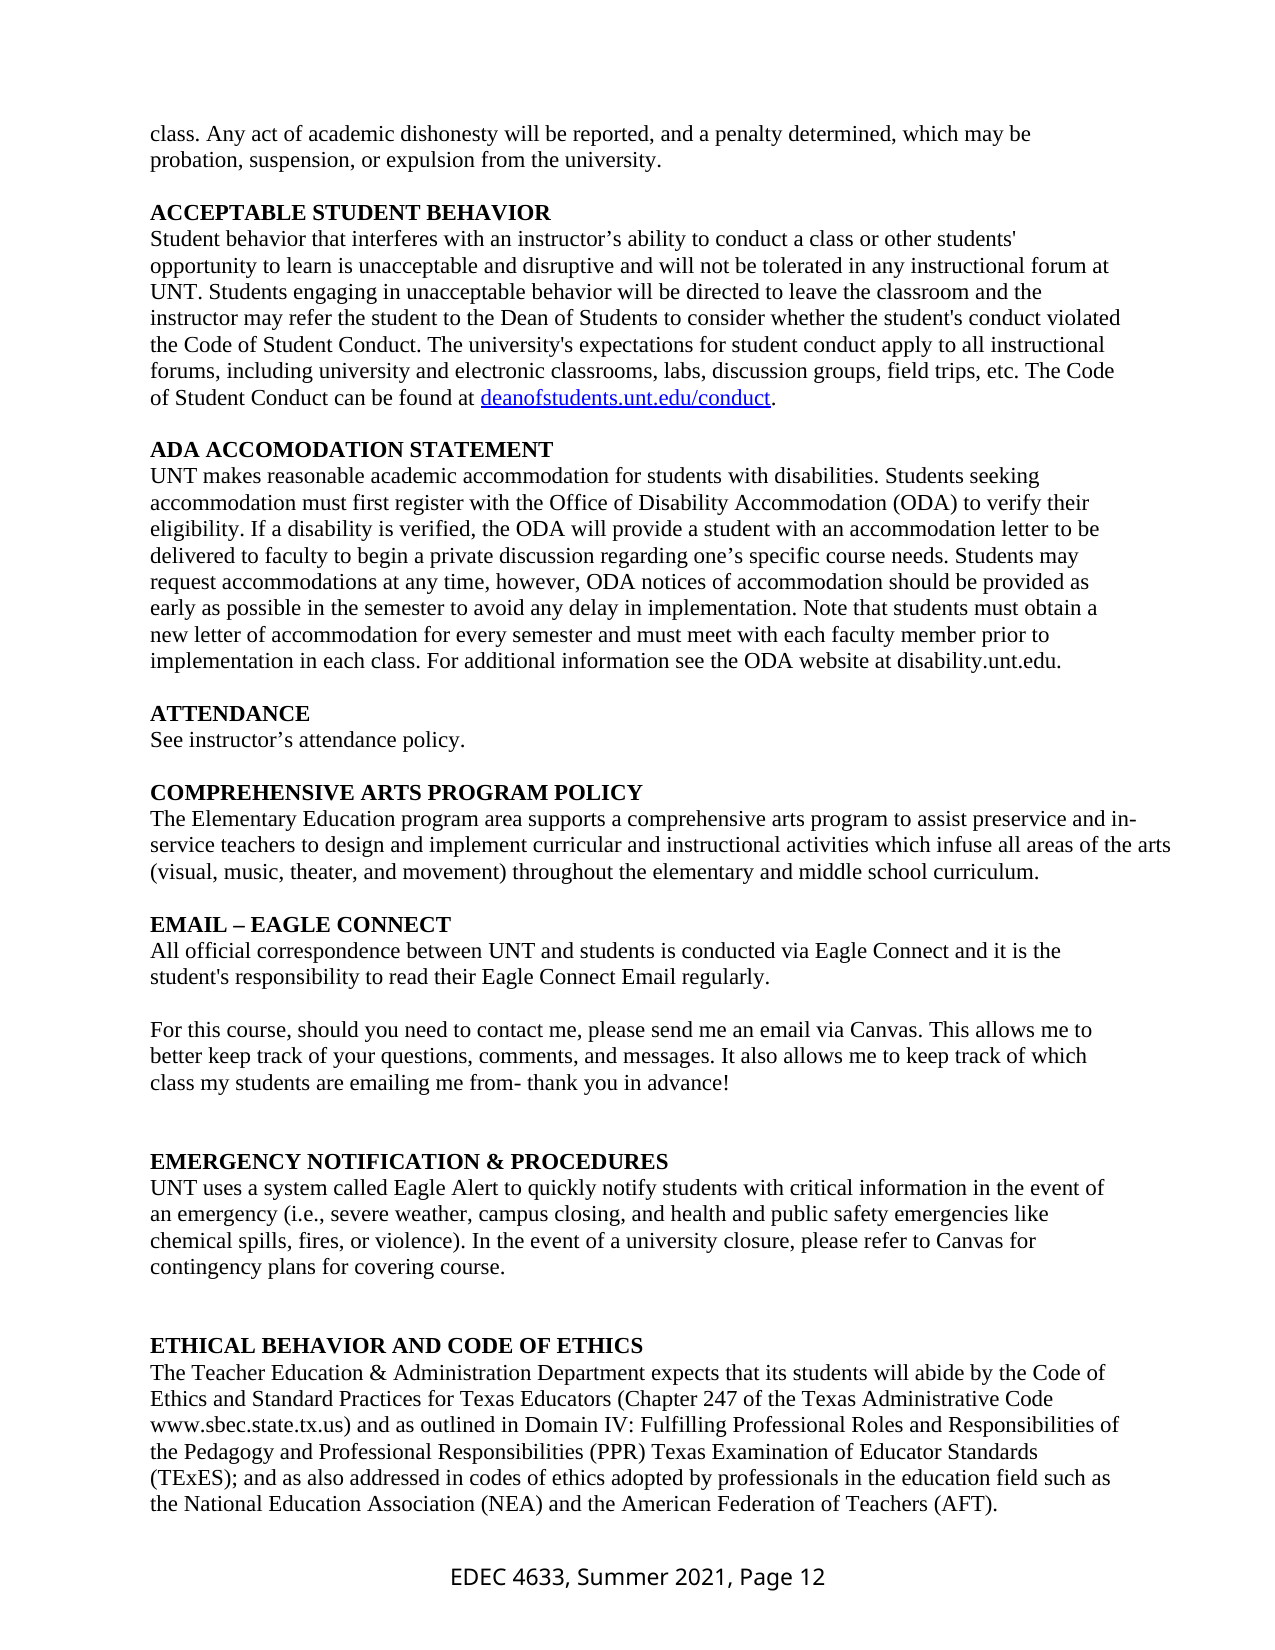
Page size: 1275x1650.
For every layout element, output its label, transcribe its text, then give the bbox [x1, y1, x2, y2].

text The Elementary Education program area supports a comprehensive arts program to assist preservice and in-service teachers to design and implement curricular and instructional activities which infuse all areas of the arts (visual, music, theater, and movement) throughout the elementary and middle school curriculum. [150, 805, 1200, 884]
text All official correspondence between UNT and students is conducted via Eagle Connect and it is the student's responsibility to read their Eagle Connect Email regularly. [150, 937, 1125, 990]
text ATTENDANCE [150, 700, 1125, 726]
text EMAIL – EAGLE CONNECT [150, 911, 1125, 937]
text ETHICAL BEHAVIOR AND CODE OF ETHICS [150, 1332, 1125, 1359]
text ACCEPTABLE STUDENT BEHAVIOR [150, 199, 1125, 225]
text UNT makes reasonable academic accommodation for students with disabilities. Students seeking accommodation must first register with the Office of Disability Accommodation (ODA) to verify their eligibility. If a disability is verified, the ODA will provide a student with an accommodation letter to be delivered to faculty to begin a private discussion regarding one’s specific course needs. Students may request accommodations at any time, however, ODA notices of accommodation should be provided as early as possible in the semester to avoid any delay in implementation. Note that students must obtain a new letter of accommodation for every semester and must meet with each faculty member prior to implementation in each class. For additional information see the ODA website at disability.unt.edu. [150, 463, 1125, 673]
text Student behavior that interferes with an instructor’s ability to conduct a class or other students' opportunity to learn is unacceptable and disruptive and will not be tolerated in any instructional forum at UNT. Students engaging in unacceptable behavior will be directed to leave the classroom and the instructor may refer the student to the Dean of Students to consider whether the student's conduct violated the Code of Student Conduct. The university's expectations for student conduct apply to all instructional forums, including university and electronic classrooms, labs, discussion groups, field trips, etc. The Code of Student Conduct can be found at deanofstudents.unt.edu/conduct. [150, 225, 1125, 410]
text See instructor’s attendance policy. [150, 726, 1125, 752]
text The Teacher Education & Administration Department expects that its students will abide by the Code of Ethics and Standard Practices for Texas Educators (Chapter 247 of the Texas Administrative Code www.sbec.state.tx.us) and as outlined in Domain IV: Fulfilling Professional Roles and Responsibilities of the Pedagogy and Professional Responsibilities (PPR) Texas Examination of Educator Standards (TExES); and as also addressed in codes of ethics adopted by professionals in the education field such as the National Education Association (NEA) and the American Federation of Teachers (AFT). [150, 1359, 1125, 1517]
text UNT uses a system called Eagle Alert to quickly notify students with critical information in the event of an emergency (i.e., severe weather, campus closing, and health and public safety emergencies like chemical spills, fires, or violence). In the event of a university closure, please refer to Canvas for contingency plans for covering course. [150, 1174, 1125, 1279]
text EMERGENCY NOTIFICATION & PROCEDURES [150, 1148, 1125, 1174]
text ADA ACCOMODATION STATEMENT [150, 436, 1125, 463]
text For this course, should you need to contact me, please send me an email via Canvas. This allows me to better keep track of your questions, comments, and messages. It also allows me to keep track of which class my students are emailing me from- thank you in advance! [150, 1016, 1125, 1095]
text COMPREHENSIVE ARTS PROGRAM POLICY [150, 779, 1200, 805]
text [150, 120, 1125, 173]
